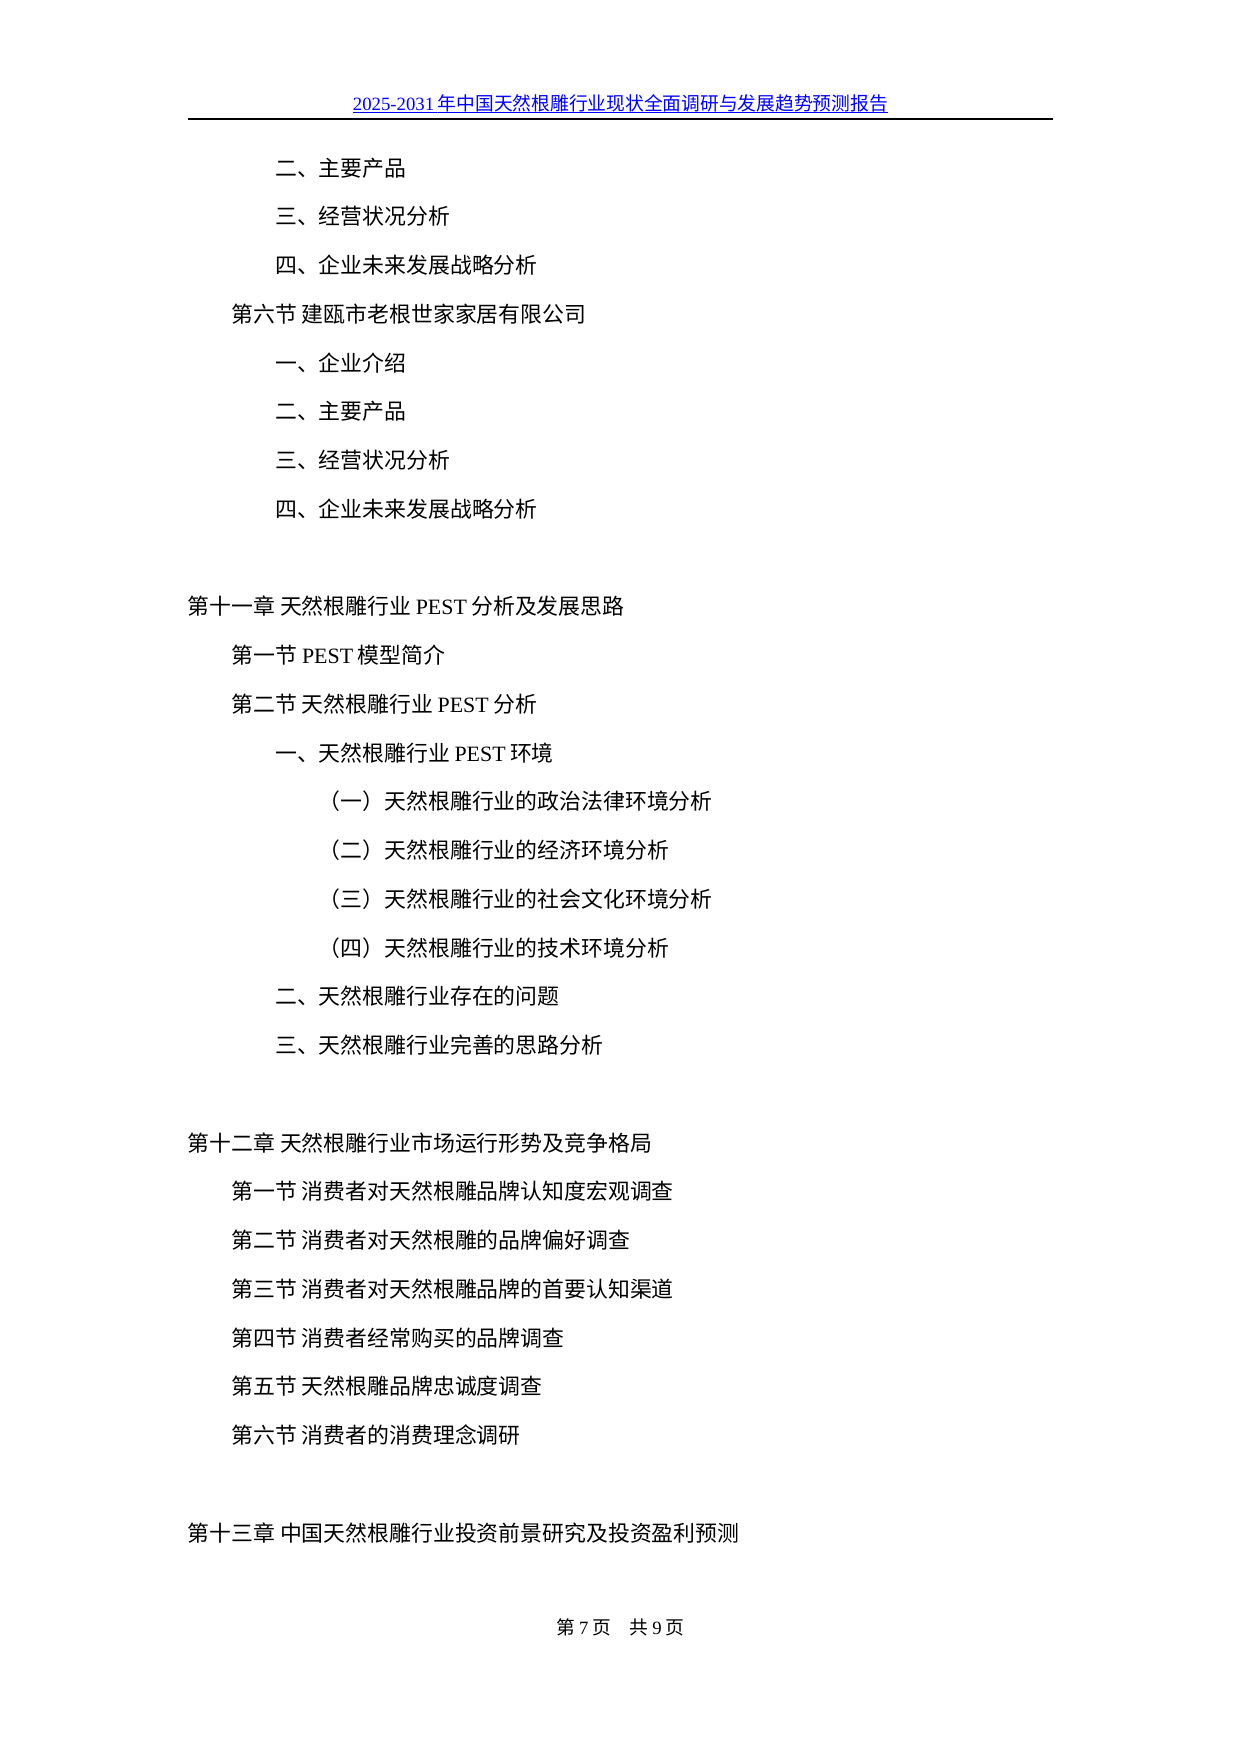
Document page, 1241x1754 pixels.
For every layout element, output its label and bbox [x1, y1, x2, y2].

text [187, 150, 1053, 1548]
